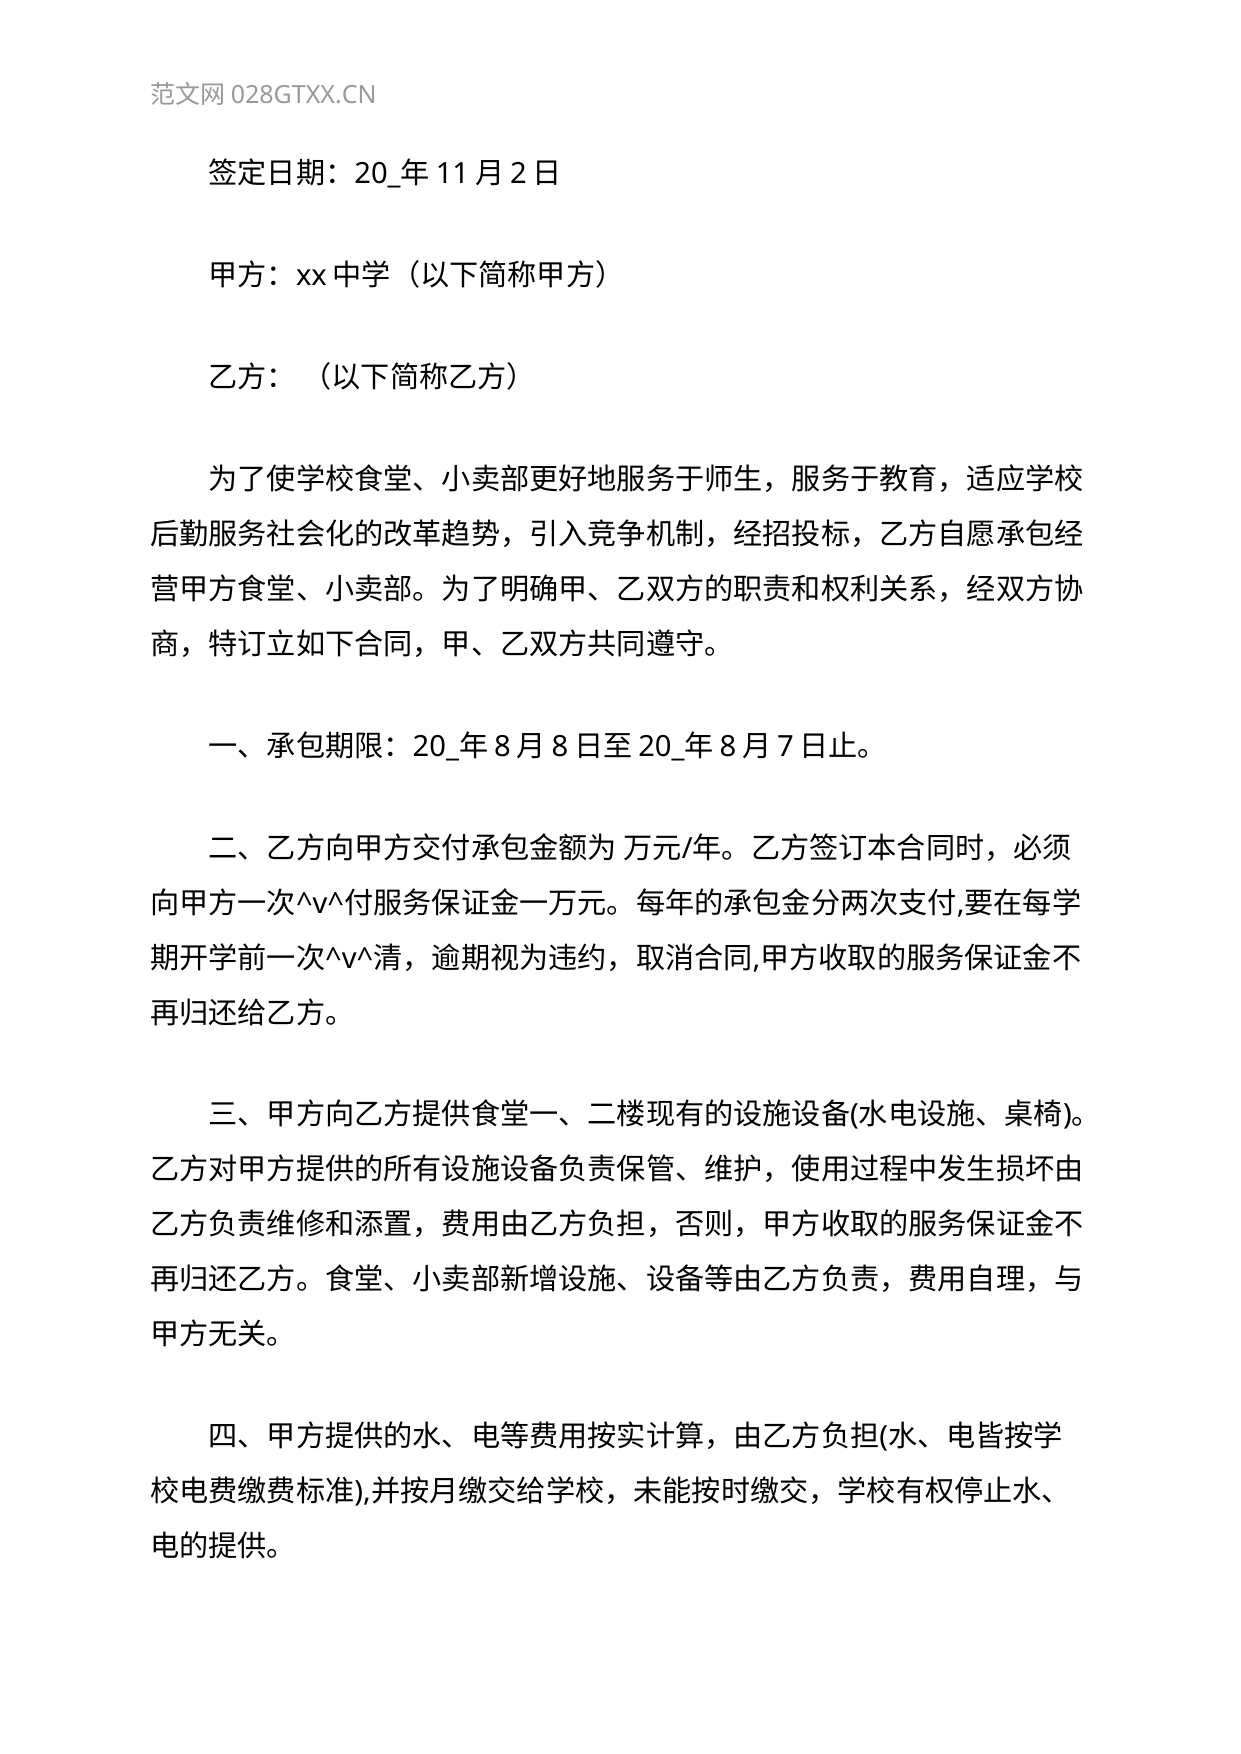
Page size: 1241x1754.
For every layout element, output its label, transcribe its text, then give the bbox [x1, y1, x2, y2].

text 四、甲方提供的水、电等费用按实计算，由乙方负担(水、电皆按学校电费缴费标准),并按月缴交给学校，未能按时缴交，学校有权停止水、电的提供。 [150, 1412, 1090, 1565]
text 一、承包期限：20_年8月8日至20_年8月7日止。 [150, 722, 1090, 764]
text 乙方： （以下简称乙方） [150, 354, 1090, 396]
text 为了使学校食堂、小卖部更好地服务于师生，服务于教育，适应学校后勤服务社会化的改革趋势，引入竞争机制，经招投标，乙方自愿承包经营甲方食堂、小卖部。为了明确甲、乙双方的职责和权利关系，经双方协商，特订立如下合同，甲、乙双方共同遵守。 [150, 456, 1090, 663]
text 甲方：xx中学（以下简称甲方） [150, 252, 1090, 294]
text 三、甲方向乙方提供食堂一、二楼现有的设施设备(水电设施、桌椅)。乙方对甲方提供的所有设施设备负责保管、维护，使用过程中发生损坏由乙方负责维修和添置，费用由乙方负担，否则，甲方收取的服务保证金不再归还乙方。食堂、小卖部新增设施、设备等由乙方负责，费用自理，与甲方无关。 [150, 1091, 1090, 1353]
text 签定日期：20_年11月2日 [150, 150, 1090, 192]
text 二、乙方向甲方交付承包金额为 万元/年。乙方签订本合同时，必须向甲方一次^v^付服务保证金一万元。每年的承包金分两次支付,要在每学期开学前一次^v^清，逾期视为违约，取消合同,甲方收取的服务保证金不再归还给乙方。 [150, 824, 1090, 1031]
